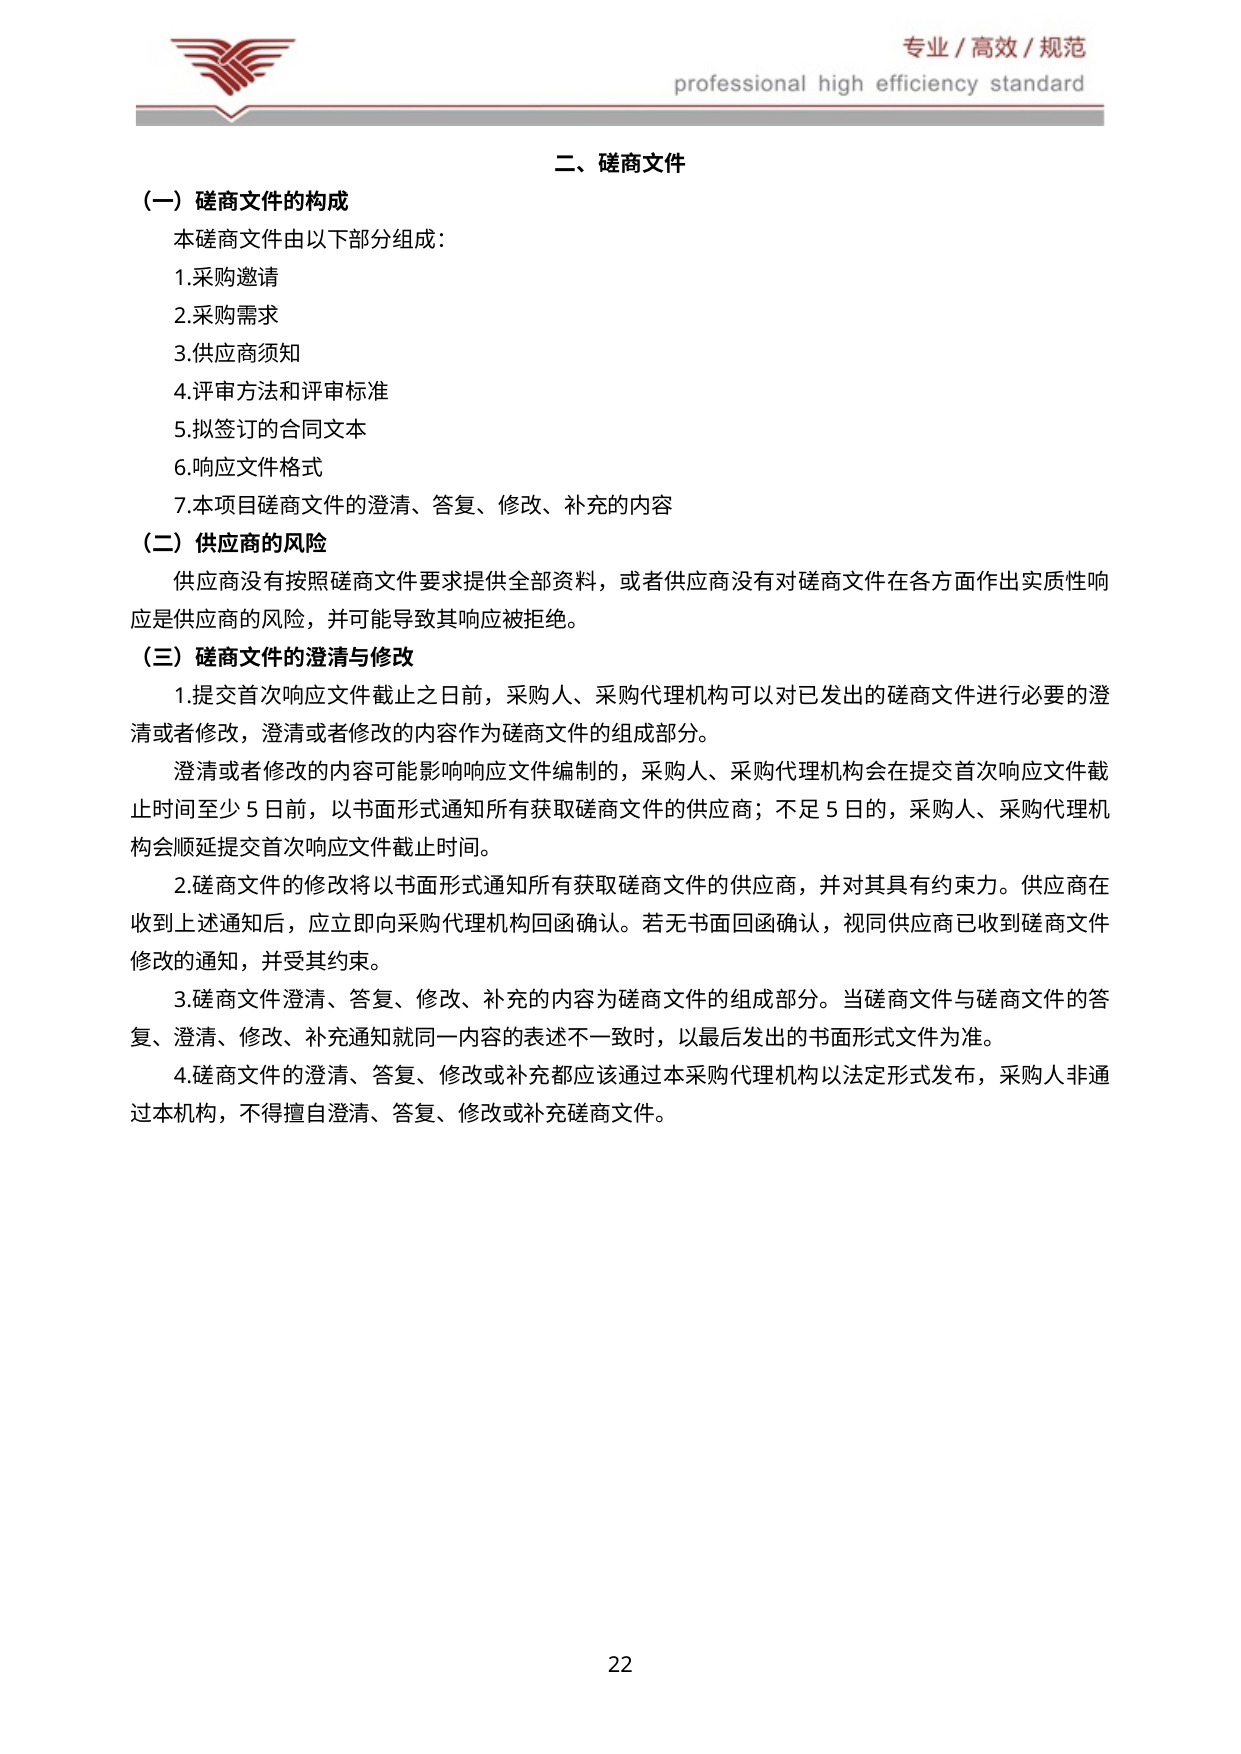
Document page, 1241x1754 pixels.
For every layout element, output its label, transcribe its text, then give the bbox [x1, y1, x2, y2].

text 2.磋商文件的修改将以书面形式通知所有获取磋商文件的供应商，并对其具有约束力。供应商在收到上述通知后，应立即向采购代理机构回函确认。若无书面回函确认，视同供应商已收到磋商文件修改的通知，并受其约束。 [130, 868, 1110, 975]
text 3.磋商文件澄清、答复、修改、补充的内容为磋商文件的组成部分。当磋商文件与磋商文件的答复、澄清、修改、补充通知就同一内容的表述不一致时，以最后发出的书面形式文件为准。 [130, 982, 1110, 1051]
text 2.采购需求 [130, 298, 1110, 329]
text 1.提交首次响应文件截止之日前，采购人、采购代理机构可以对已发出的磋商文件进行必要的澄清或者修改，澄清或者修改的内容作为磋商文件的组成部分。 [130, 678, 1110, 748]
text 7.本项目磋商文件的澄清、答复、修改、补充的内容 [130, 488, 1110, 520]
text 1.采购邀请 [130, 259, 1110, 291]
text 6.响应文件格式 [130, 450, 1110, 482]
text （一）磋商文件的构成 [130, 184, 1110, 215]
text （二）供应商的风险 [130, 526, 1110, 558]
text （三）磋商文件的澄清与修改 [130, 640, 1110, 672]
text 二、磋商文件 [130, 146, 1110, 177]
text 本磋商文件由以下部分组成： [130, 222, 1110, 253]
text 5.拟签订的合同文本 [130, 412, 1110, 444]
text 3.供应商须知 [130, 336, 1110, 367]
text 供应商没有按照磋商文件要求提供全部资料，或者供应商没有对磋商文件在各方面作出实质性响应是供应商的风险，并可能导致其响应被拒绝。 [130, 564, 1110, 634]
text 4.磋商文件的澄清、答复、修改或补充都应该通过本采购代理机构以法定形式发布，采购人非通过本机构，不得擅自澄清、答复、修改或补充磋商文件。 [130, 1058, 1110, 1127]
text 澄清或者修改的内容可能影响响应文件编制的，采购人、采购代理机构会在提交首次响应文件截止时间至少5日前，以书面形式通知所有获取磋商文件的供应商；不足5日的，采购人、采购代理机构会顺延提交首次响应文件截止时间。 [130, 754, 1110, 862]
text 4.评审方法和评审标准 [130, 374, 1110, 406]
picture [135, 14, 1105, 126]
